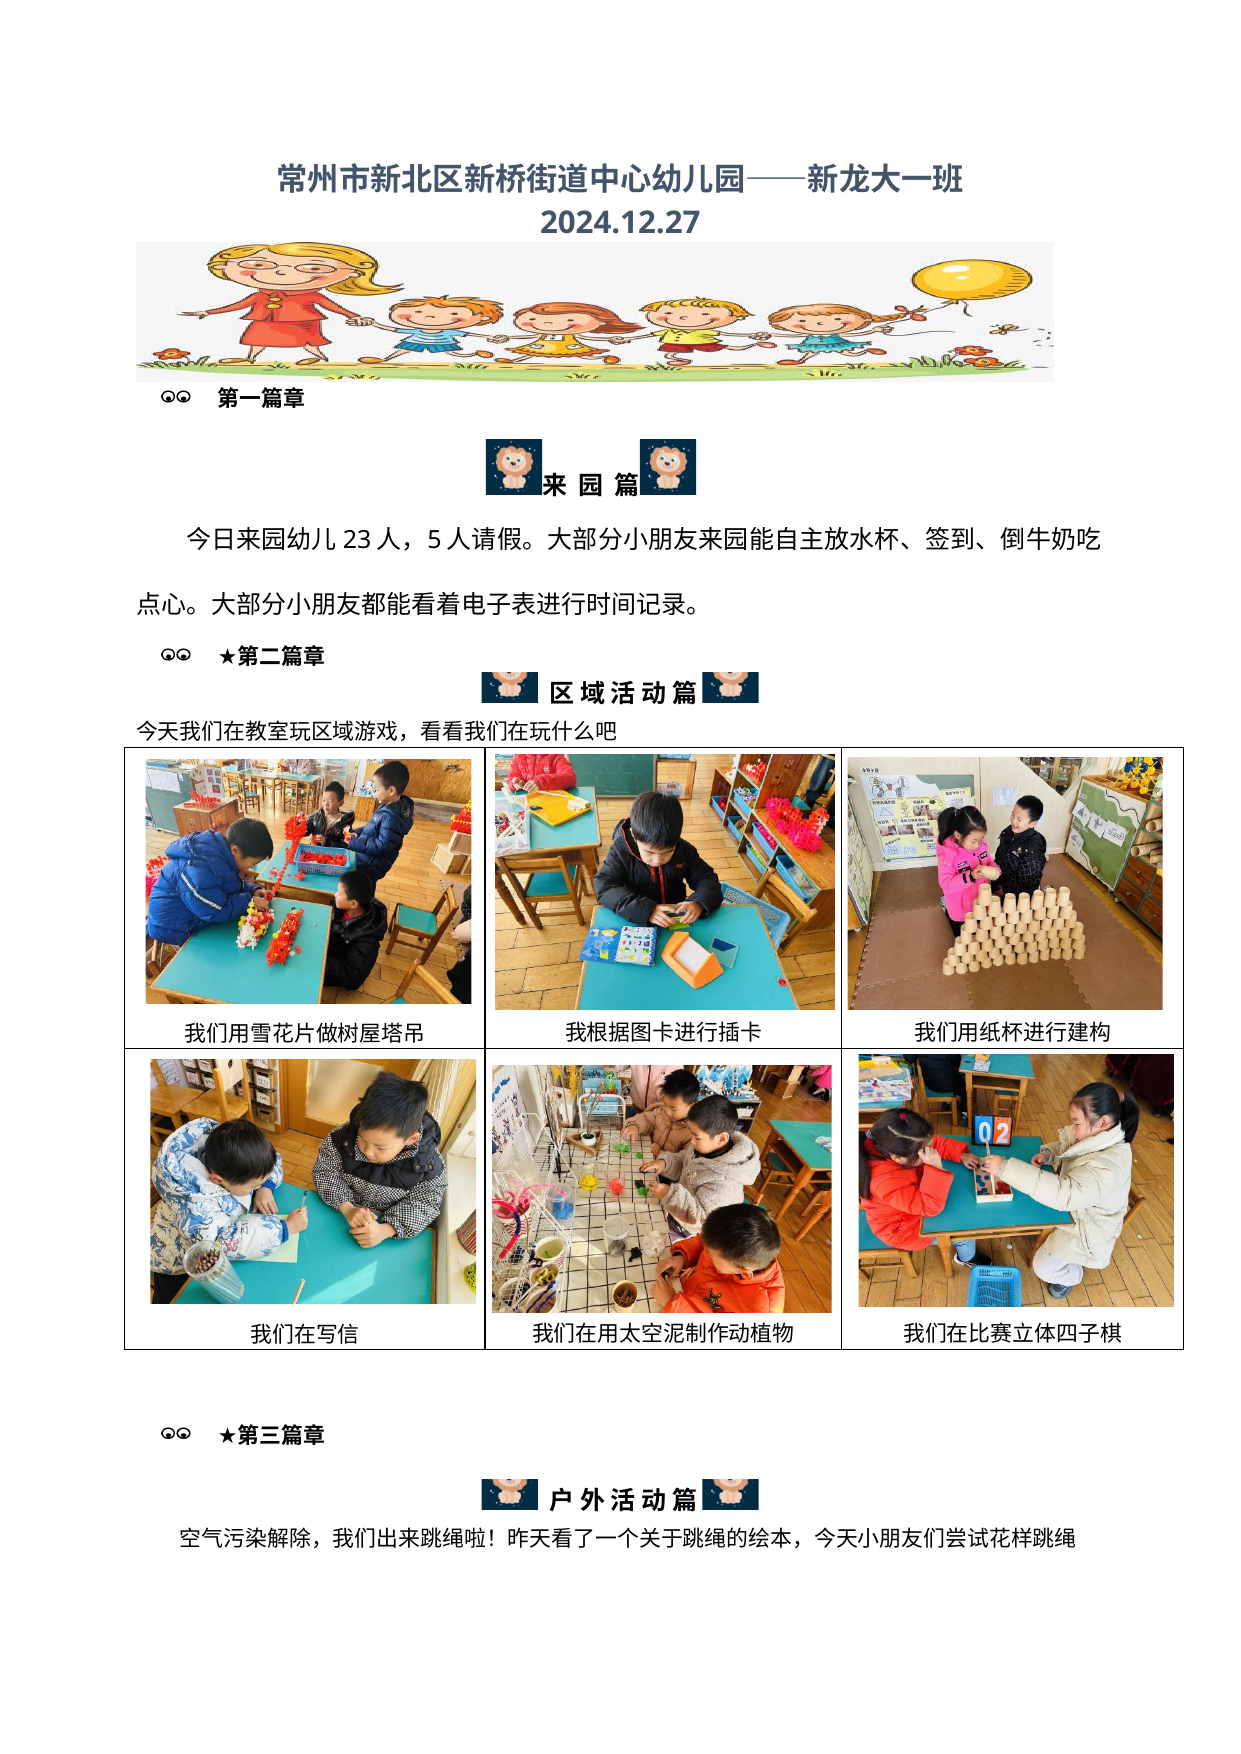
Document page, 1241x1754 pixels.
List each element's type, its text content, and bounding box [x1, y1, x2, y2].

text 常州市新北区新桥街道中心幼儿园——新龙大一班 [136, 154, 1104, 200]
text 来 园 篇 [136, 440, 1104, 505]
picture [702, 672, 759, 703]
table_cell 我们在写信 [125, 1049, 484, 1349]
picture [481, 1479, 538, 1510]
text 2024.12.27 [136, 200, 1104, 242]
picture [858, 1054, 1174, 1307]
text 户 外 活 动 篇 [136, 1479, 1104, 1517]
picture [135, 242, 1054, 407]
table_header 我们用纸杯进行建构 [842, 748, 1183, 1048]
text 今天我们在教室玩区域游戏，看看我们在玩什么吧 [136, 710, 1104, 747]
picture [135, 640, 218, 665]
picture [492, 1065, 832, 1313]
picture [495, 754, 835, 1010]
text 空气污染解除，我们出来跳绳啦！昨天看了一个关于跳绳的绘本，今天小朋友们尝试花样跳绳 [136, 1517, 1104, 1554]
table_header 我们用雪花片做树屋塔吊 [125, 748, 484, 1048]
text 今日来园幼儿23人，5人请假。大部分小朋友来园能自主放水杯、签到、倒牛奶吃点心。大部分小朋友都能看着电子表进行时间记录。 [136, 505, 1104, 635]
picture [485, 439, 543, 495]
picture [145, 759, 472, 1004]
picture [481, 672, 538, 703]
text ★第三篇章 [136, 1418, 1104, 1449]
picture [639, 439, 697, 495]
picture [847, 757, 1163, 1010]
table_cell 我们在用太空泥制作动植物 [486, 1049, 841, 1349]
picture [150, 1059, 477, 1304]
text 区 域 活 动 篇 [136, 672, 1104, 710]
table_cell 我们在比赛立体四子棋 [842, 1049, 1183, 1349]
table_header 我根据图卡进行插卡 [486, 748, 841, 1048]
picture [135, 1419, 218, 1443]
text ★第二篇章 [136, 635, 1104, 672]
text 第一篇章 [136, 381, 1104, 413]
picture [702, 1479, 759, 1510]
